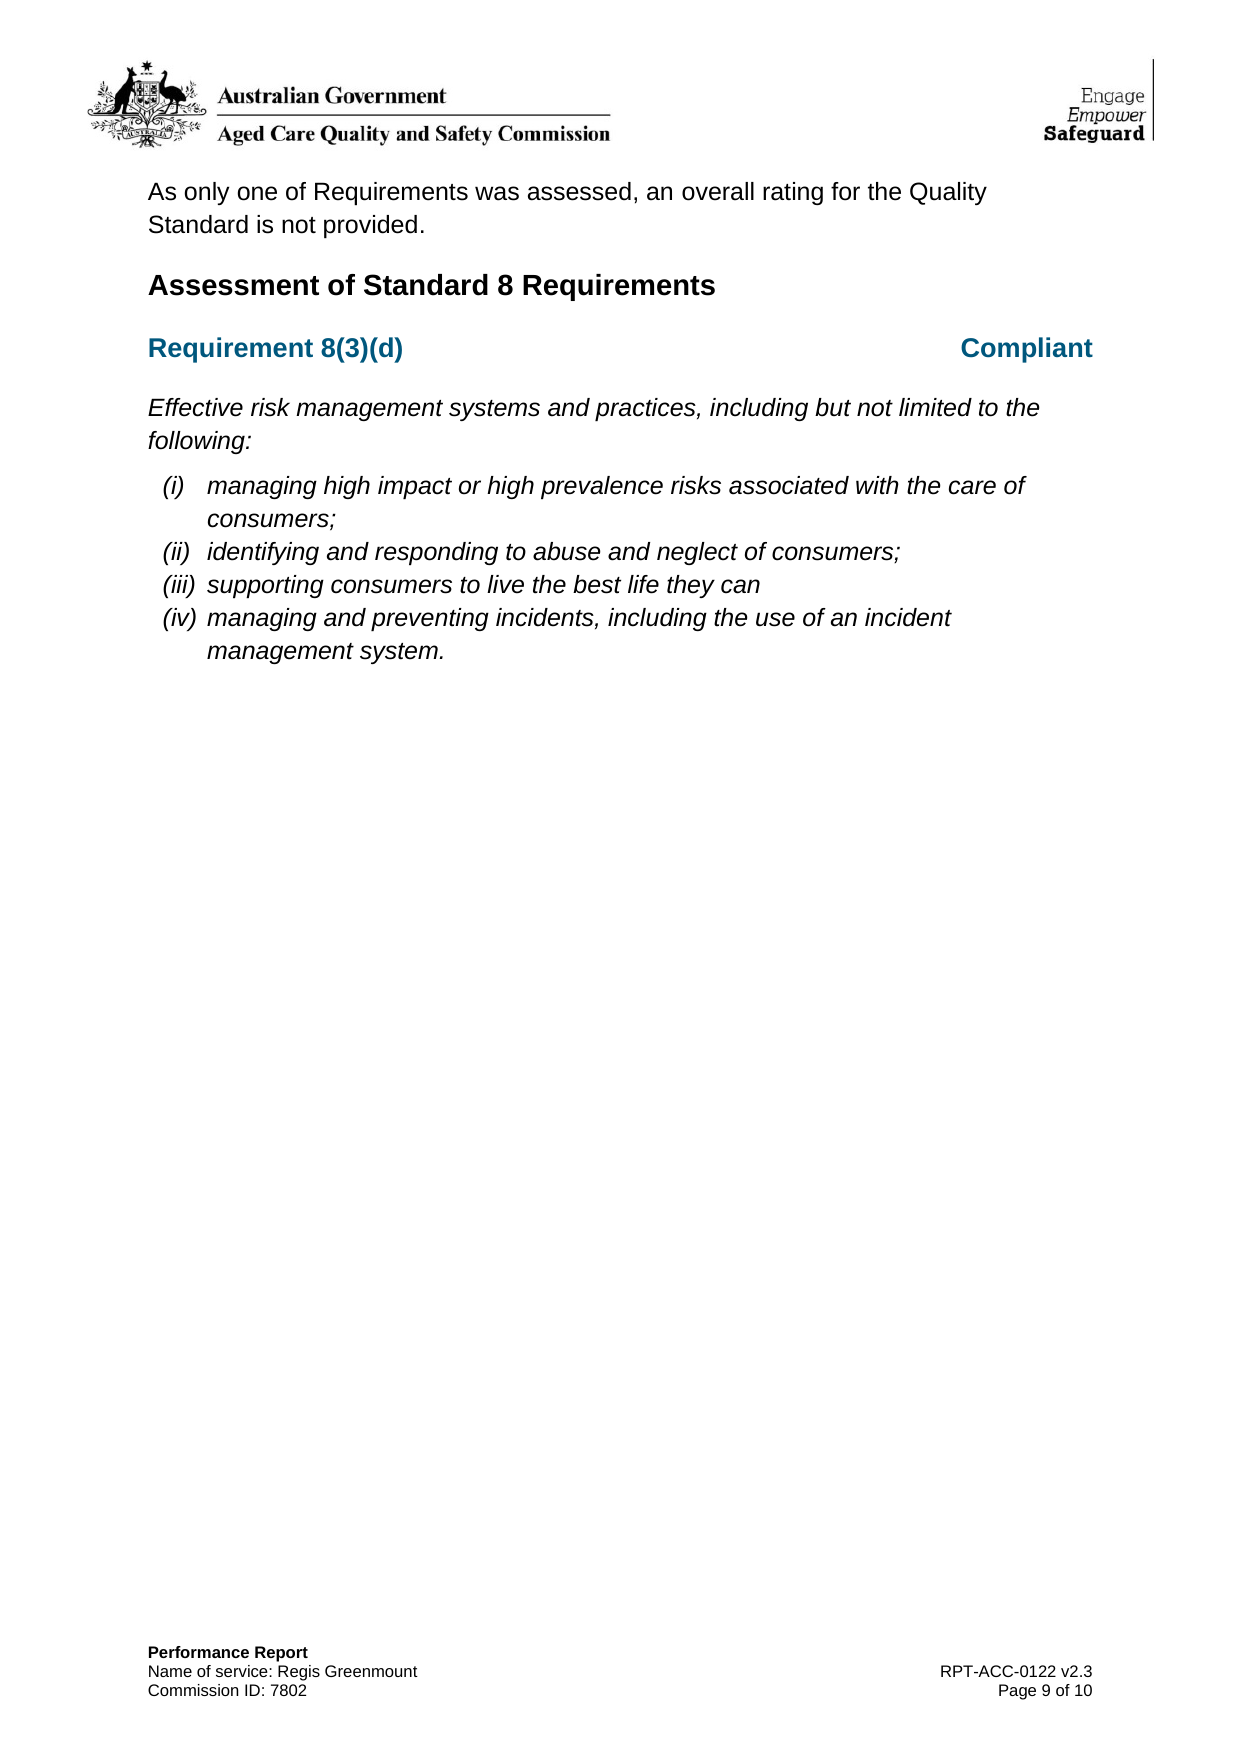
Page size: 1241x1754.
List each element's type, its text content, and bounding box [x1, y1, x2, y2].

subtitle Requirement 8(3)(d) Compliant [148, 332, 1092, 363]
list As only one of Requirements was assessed, an overall rating for the Quality Standard is not provided. [148, 177, 1092, 239]
text Effective risk management systems and practices, including but not limited to the following: [148, 393, 1092, 454]
list managing and preventing incidents, including the use of an incident management system. [162, 603, 1092, 665]
subtitle Assessment of Standard 8 Requirements [148, 268, 1092, 302]
list managing high impact or high prevalence risks associated with the care of consumers; [162, 471, 1092, 533]
list identifying and responding to abuse and neglect of consumers; [162, 537, 1092, 566]
list supporting consumers to live the best life they can [162, 570, 1092, 599]
picture [1, 0, 1241, 169]
